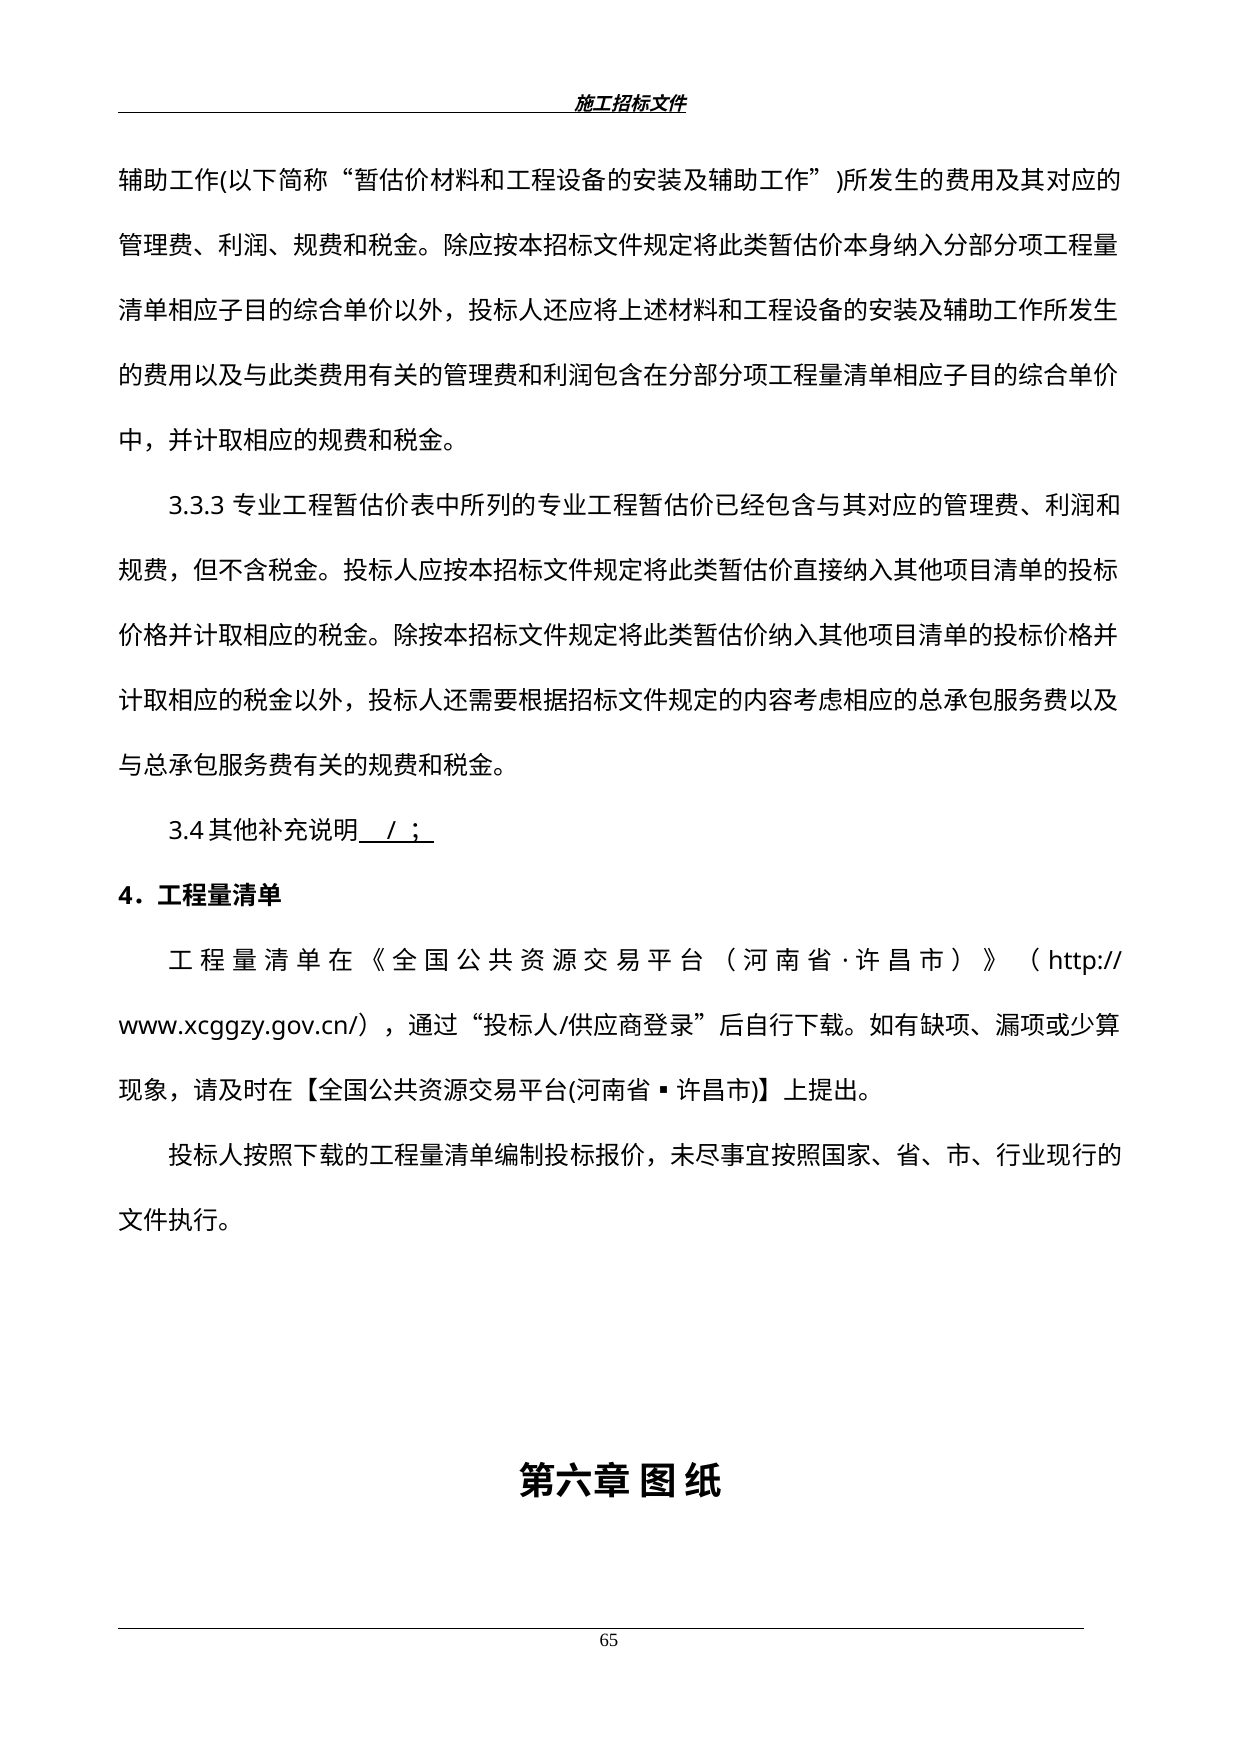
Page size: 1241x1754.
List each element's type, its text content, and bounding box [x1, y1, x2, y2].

text 4．工程量清单 [118, 861, 1122, 926]
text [118, 146, 1122, 471]
text 3.4其他补充说明 / ； [118, 796, 1122, 861]
text 投标人按照下载的工程量清单编制投标报价，未尽事宜按照国家、省、市、行业现行的文件执行。 [118, 1121, 1122, 1251]
text 3.3.3 专业工程暂估价表中所列的专业工程暂估价已经包含与其对应的管理费、利润和规费，但不含税金。投标人应按本招标文件规定将此类暂估价直接纳入其他项目清单的投标价格并计取相应的税金。除按本招标文件规定将此类暂估价纳入其他项目清单的投标价格并计取相应的税金以外，投标人还需要根据招标文件规定的内容考虑相应的总承包服务费以及与总承包服务费有关的规费和税金。 [118, 471, 1122, 796]
text 第六章 图 纸 [118, 1446, 1122, 1511]
text 工程量清单在《全国公共资源交易平台（河南省·许昌市）》（http://www.xcggzy.gov.cn/），通过“投标人/供应商登录”后自行下载。如有缺项、漏项或少算现象，请及时在【全国公共资源交易平台(河南省▪许昌市)】上提出。 [118, 926, 1122, 1121]
